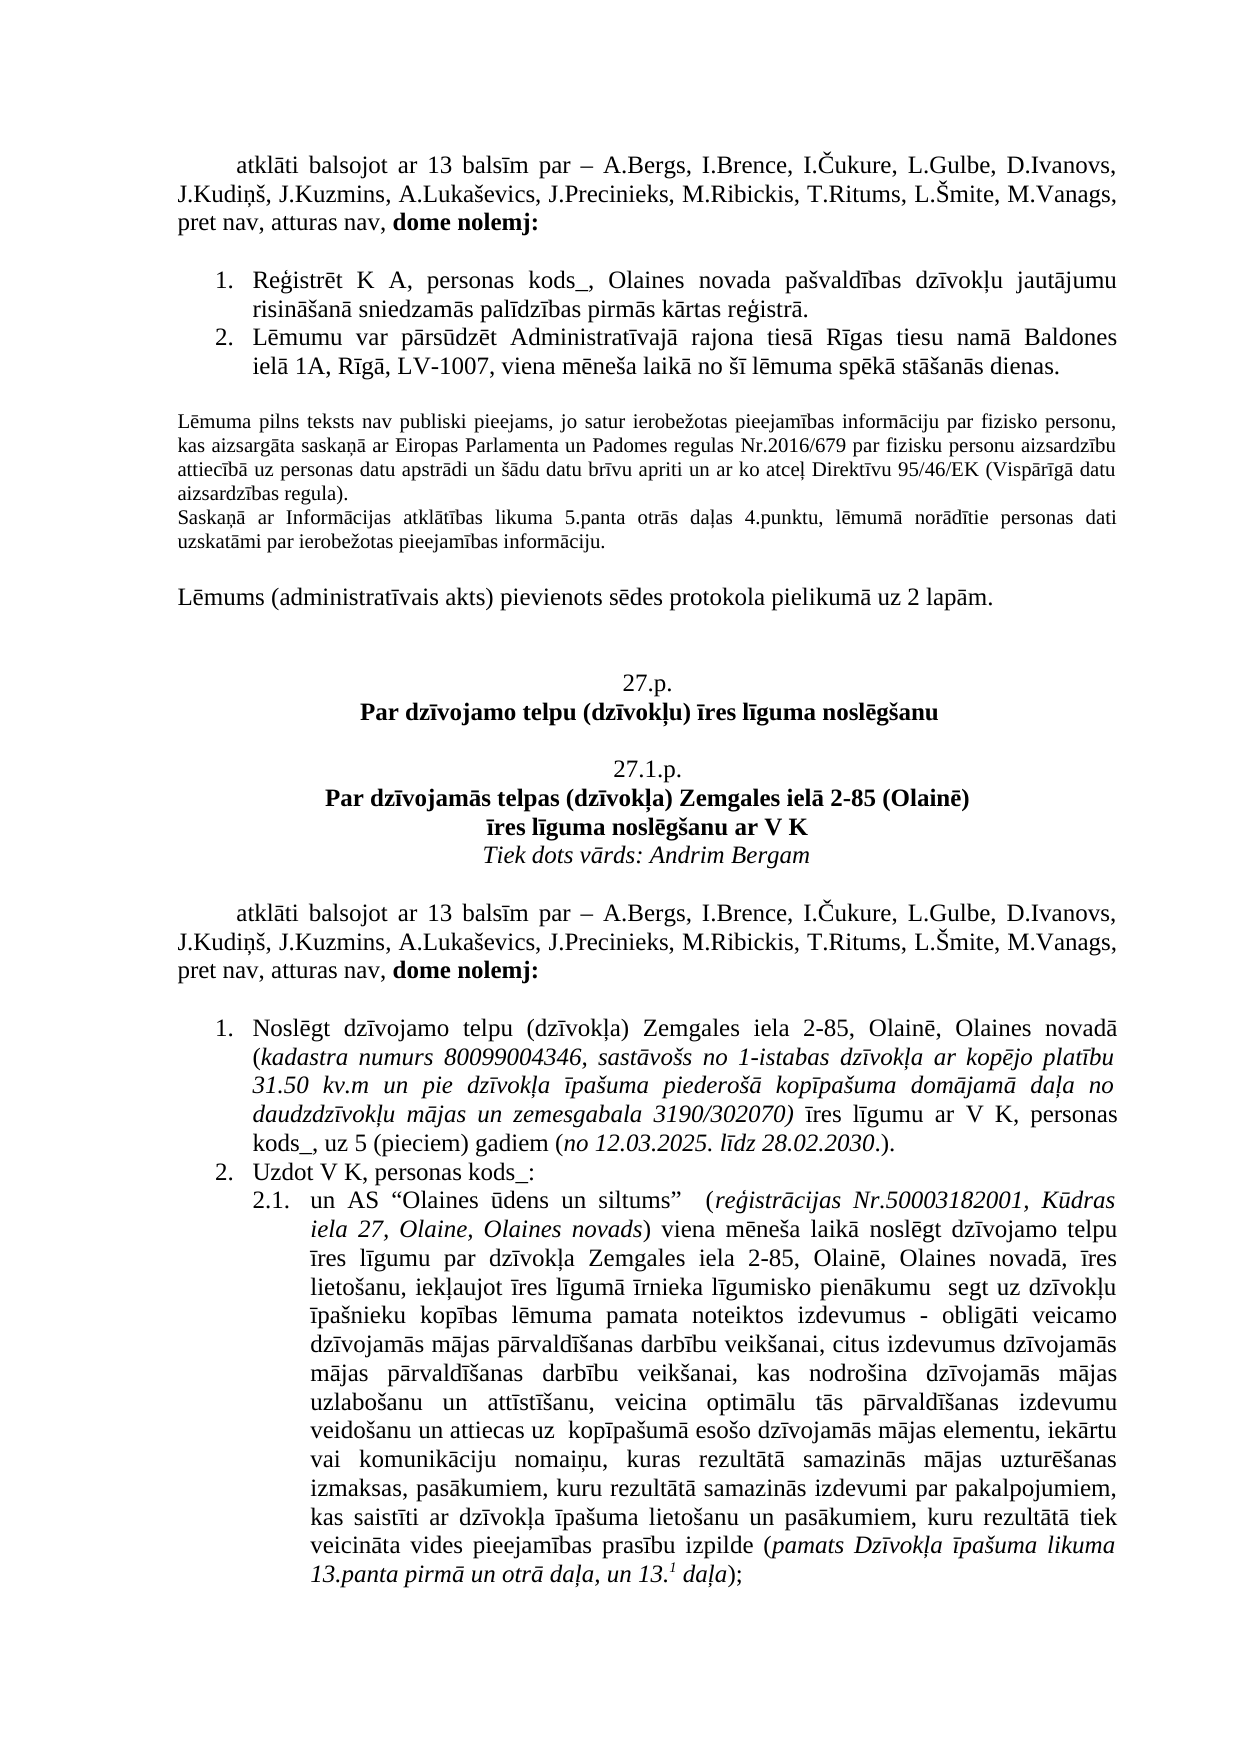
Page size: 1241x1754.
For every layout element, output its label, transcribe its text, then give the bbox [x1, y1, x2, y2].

list Lēmumu var pārsūdzēt Administratīvajā rajona tiesā Rīgas tiesu namā Baldones ielā 1A, Rīgā, LV-1007, viena mēneša laikā no šī lēmuma spēkā stāšanās dienas. [215, 574, 1118, 632]
text īres līguma noslēgšanu ar V K [177, 1063, 1118, 1092]
text 27.p. [177, 920, 1118, 948]
text Par K A reģistrēšanu Olaines novada pašvaldības dzīvokļu jautājuma risināšanā sniedzamās palīdzības pirmās kārtas reģistrā [177, 287, 1118, 344]
list Noslēgt dzīvojamo telpu (dzīvokļa) Zemgales iela 2-85, Olainē, Olaines novadā (kadastra numurs 80099004346, sastāvošs no 1-istabas dzīvokļa ar kopējo platību 31.50 kv.m un pie dzīvokļa īpašuma piederošā kopīpašuma domājamā daļa no daudzdzīvokļu mājas un zemesgabala 3190/302070) īres līgumu ar V K, personas kods_, uz 5 (pieciem) gadiem (no 12.03.2025. līdz 28.02.2030.). [215, 1265, 1118, 1408]
text Tiek dots vārds: Andrim Bergam [177, 344, 1118, 373]
text 27.1.p. [177, 1006, 1118, 1035]
text Saskaņā ar Informācijas atklātības likuma 5.panta otrās daļas 4.punktu, lēmumā norādītie personas dati uzskatāmi par ierobežotas pieejamības informāciju. [177, 757, 1118, 805]
text atklāti balsojot ar 13 balsīm par – A.Bergs, I.Brence, I.Čukure, L.Gulbe, D.Ivanovs, J.Kudiņš, J.Kuzmins, A.Lukaševics, J.Precinieks, M.Ribickis, T.Ritums, L.Šmite, M.Vanags, pret nav, atturas nav, dome nolemj: [177, 402, 1118, 488]
text Lēmuma pilns teksts nav publiski pieejams, jo satur ierobežotas pieejamības informāciju par fizisko personu, kas aizsargāta saskaņā ar Eiropas Parlamenta un Padomes regulas Nr.2016/679 par fizisku personu aizsardzību attiecībā uz personas datu apstrādi un šādu datu brīvu apriti un ar ko atceļ Direktīvu 95/46/EK (Vispārīgā datu aizsardzības regula). [177, 660, 1118, 757]
text Tiek dots vārds: Andrim Bergam [177, 1092, 1118, 1121]
text Lēmums (administratīvais akts) pievienots sēdes protokola pielikumā uz 2 lapām. [177, 833, 1122, 862]
text atklāti balsojot ar 13 balsīm par – A.Bergs, I.Brence, I.Čukure, L.Gulbe, D.Ivanovs, J.Kudiņš, J.Kuzmins, A.Lukaševics, J.Precinieks, M.Ribickis, T.Ritums, L.Šmite, M.Vanags, pret nav, atturas nav, dome nolemj: [177, 1150, 1118, 1236]
text Lēmums (administratīvais akts) pievienots sēdes protokola pielikumā uz 2 lapām. [177, 172, 1122, 200]
list Uzdot V K, personas kods_: [215, 1408, 1118, 1437]
text 26.p. [177, 258, 1118, 287]
list Reģistrēt K A, personas kods_, Olaines novada pašvaldības dzīvokļu jautājumu risināšanā sniedzamās palīdzības pirmās kārtas reģistrā. [215, 517, 1118, 574]
text Par dzīvojamās telpas (dzīvokļa) Zemgales ielā 2-85 (Olainē) [177, 1035, 1118, 1063]
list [252, 1437, 1118, 1581]
text Par dzīvojamo telpu (dzīvokļu) īres līguma noslēgšanu [177, 948, 1122, 977]
